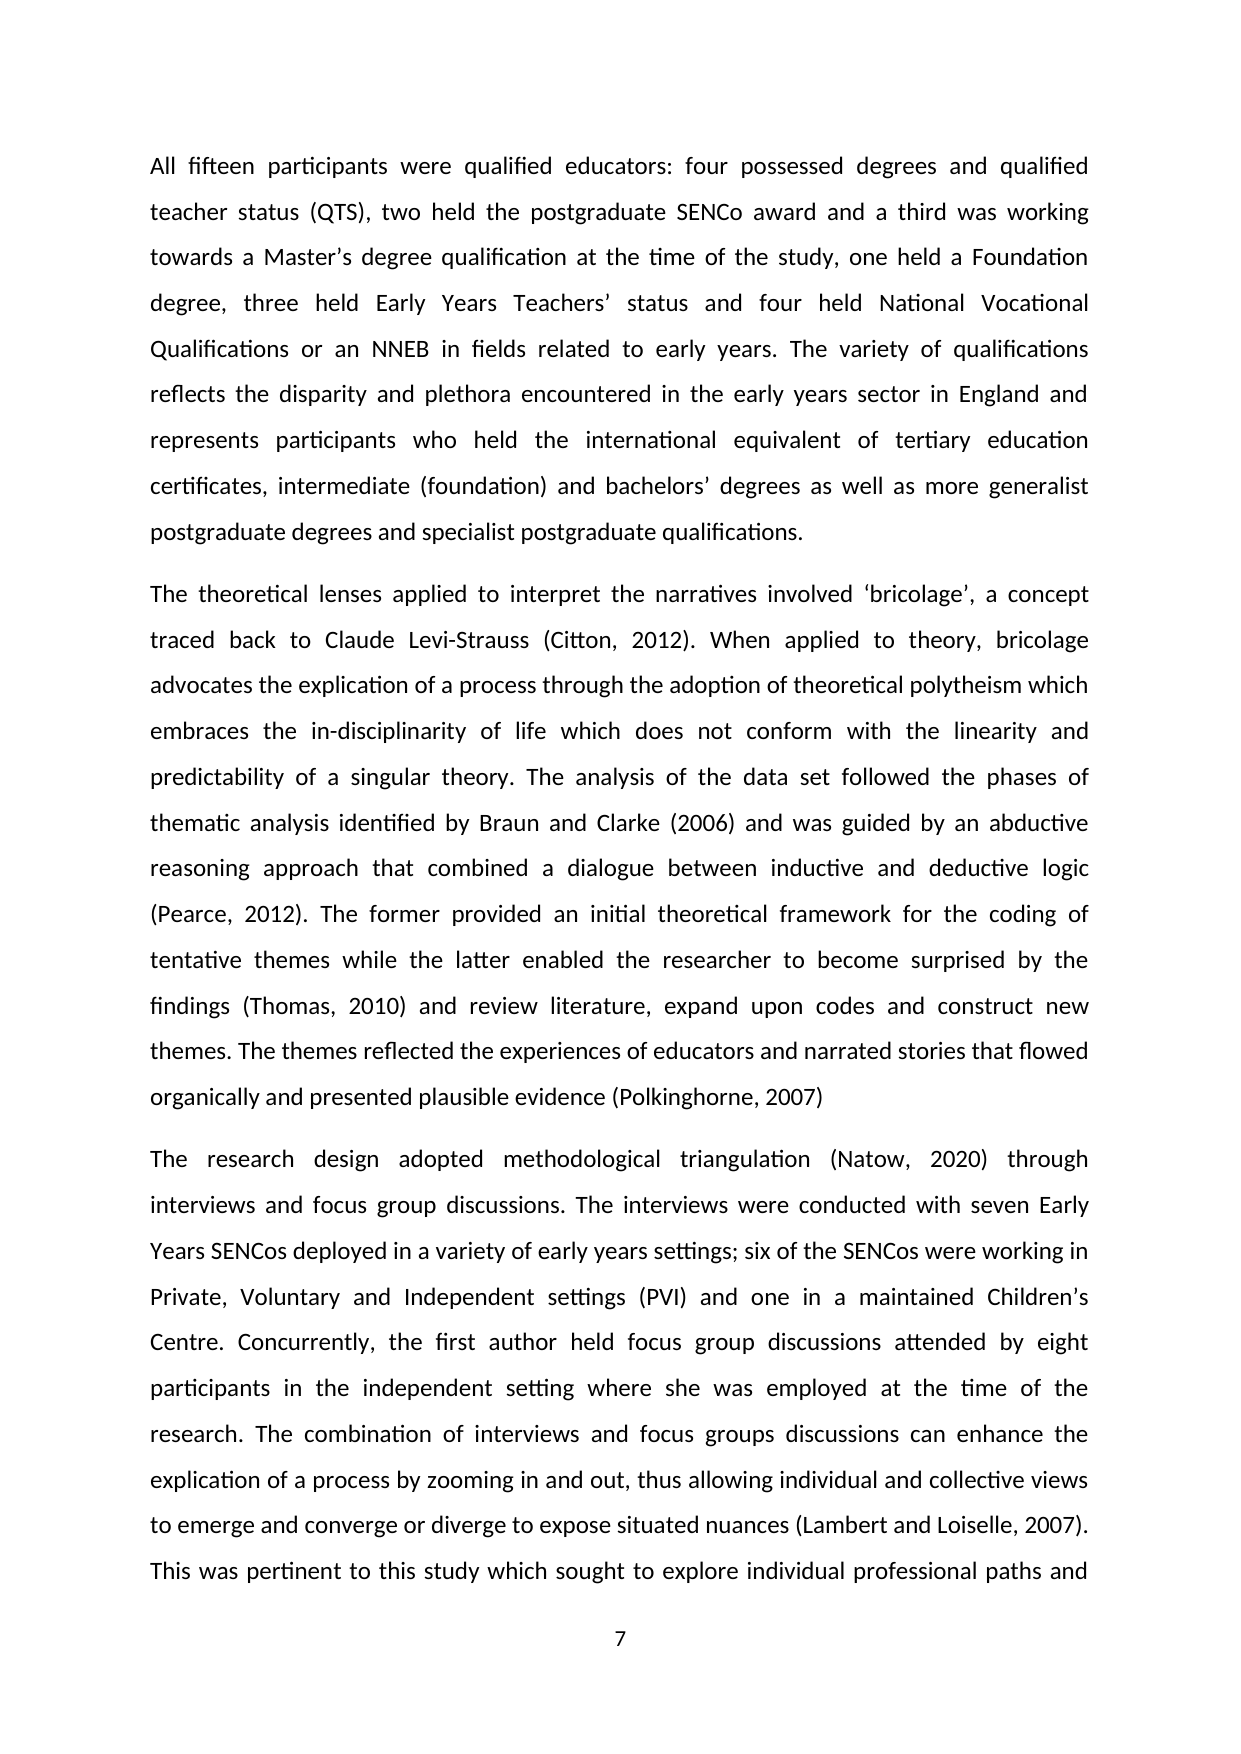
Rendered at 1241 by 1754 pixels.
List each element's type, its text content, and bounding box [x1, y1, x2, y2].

text All fifteen participants were qualified educators: four possessed degrees and qualified teacher status (QTS), two held the postgraduate SENCo award and a third was working towards a Master’s degree qualification at the time of the study, one held a Foundation degree, three held Early Years Teachers’ status and four held National Vocational Qualifications or an NNEB in fields related to early years. The variety of qualifications reflects the disparity and plethora encountered in the early years sector in England and represents participants who held the international equivalent of tertiary education certificates, intermediate (foundation) and bachelors’ degrees as well as more generalist postgraduate degrees and specialist postgraduate qualifications. [150, 150, 1090, 546]
text The theoretical lenses applied to interpret the narratives involved ‘bricolage’, a concept traced back to Claude Levi-Strauss (Citton, 2012). When applied to theory, bricolage advocates the explication of a process through the adoption of theoretical polytheism which embraces the in-disciplinarity of life which does not conform with the linearity and predictability of a singular theory. The analysis of the data set followed the phases of thematic analysis identified by Braun and Clarke (2006) and was guided by an abductive reasoning approach that combined a dialogue between inductive and deductive logic (Pearce, 2012). The former provided an initial theoretical framework for the coding of tentative themes while the latter enabled the researcher to become surprised by the findings (Thomas, 2010) and review literature, expand upon codes and construct new themes. The themes reflected the experiences of educators and narrated stories that flowed organically and presented plausible evidence (Polkinghorne, 2007) [150, 578, 1090, 1112]
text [150, 1144, 1090, 1586]
